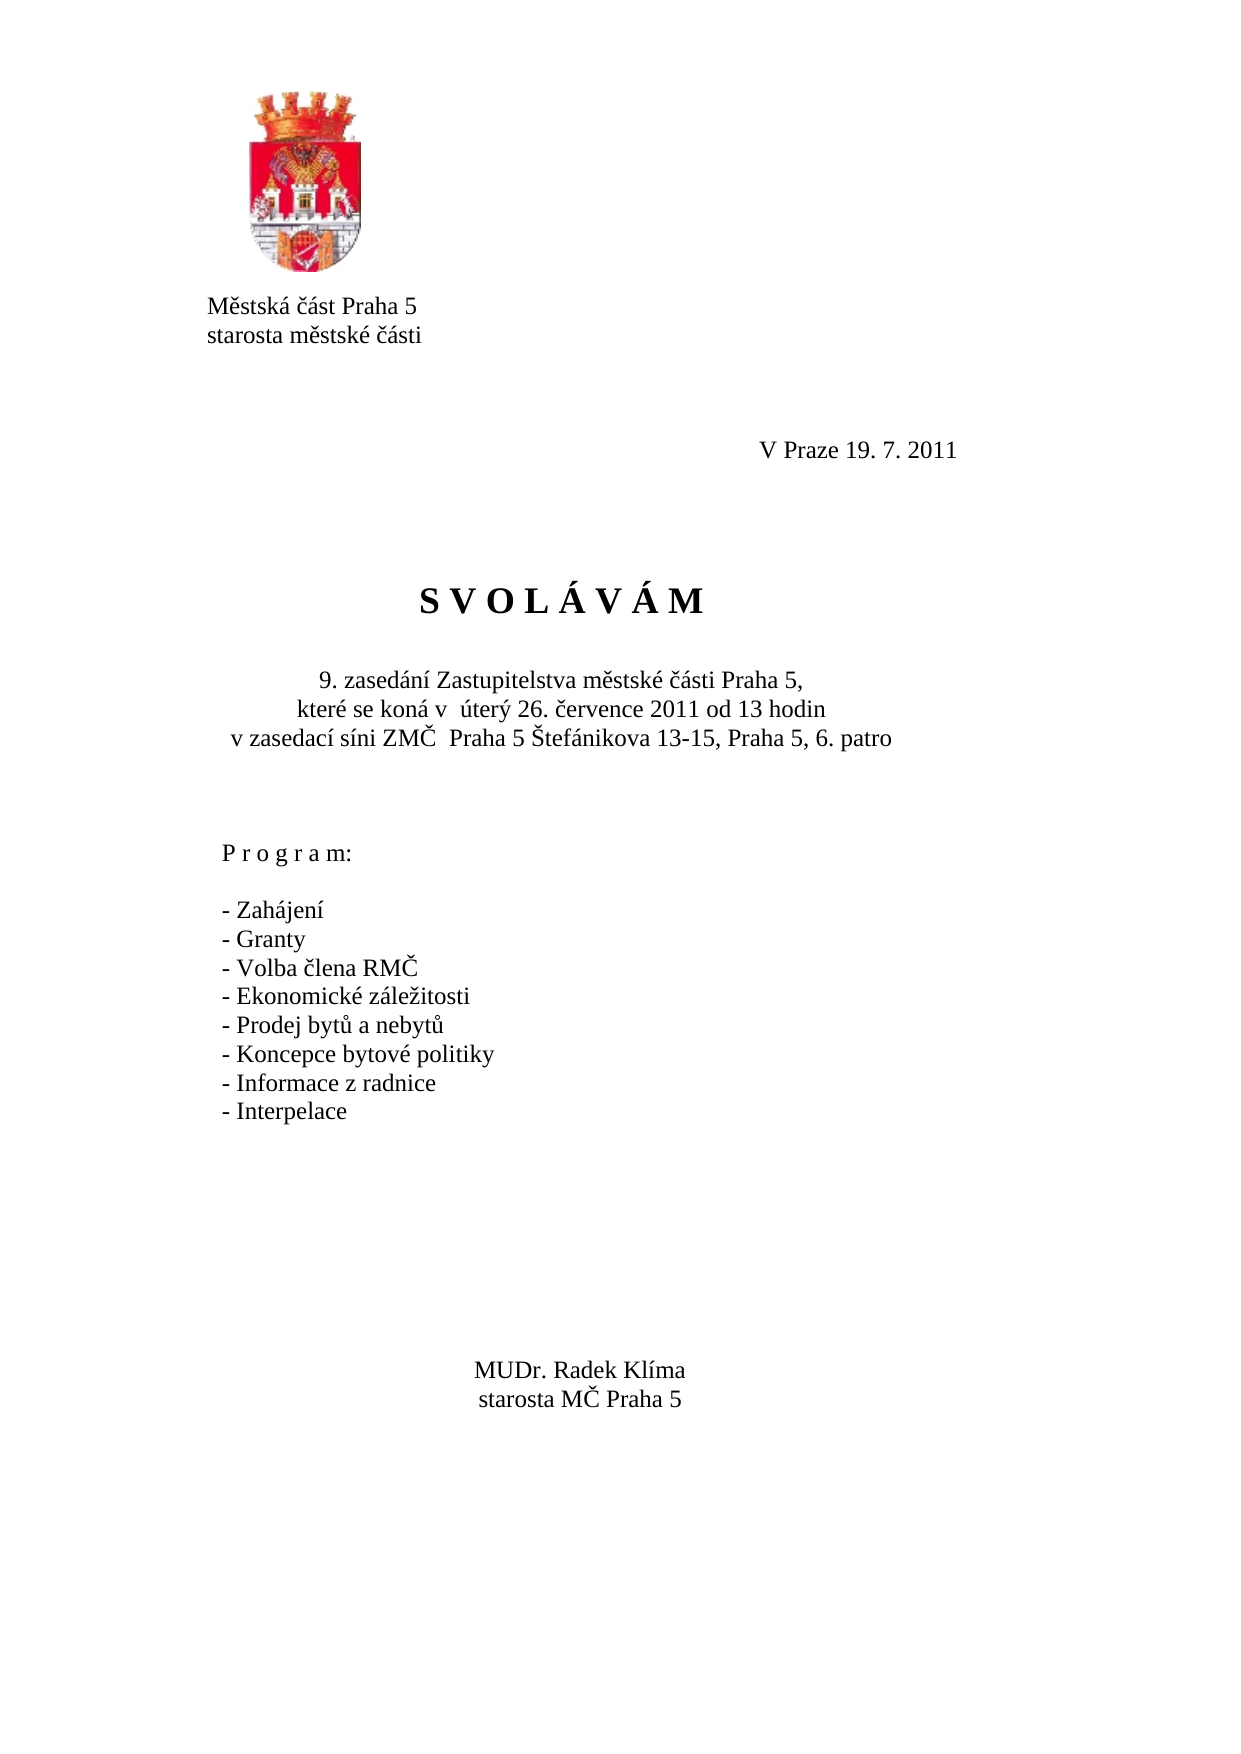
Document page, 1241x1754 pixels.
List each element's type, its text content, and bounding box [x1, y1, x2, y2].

text - Ekonomické záležitosti [222, 981, 974, 1010]
text - Informace z radnice [222, 1068, 974, 1096]
text v zasedací síni ZMČ Praha 5 Štefánikova 13-15, Praha 5, 6. patro [148, 723, 974, 751]
text starosta městské části [207, 320, 974, 349]
text - Zahájení [222, 895, 974, 924]
text S V O L Á V Á M [148, 579, 974, 622]
text - Volba člena RMČ [222, 953, 974, 981]
picture [249, 91, 361, 272]
text - Koncepce bytové politiky [222, 1039, 974, 1068]
text V Praze 19. 7. 2011 [148, 435, 974, 464]
text - Prodej bytů a nebytů [222, 1010, 974, 1039]
text starosta MČ Praha 5 [148, 1384, 974, 1413]
text které se koná v úterý 26. července 2011 od 13 hodin [148, 694, 974, 723]
text Městská část Praha 5 [207, 291, 974, 320]
text - Granty [222, 924, 974, 953]
text P r o g r a m: [222, 838, 974, 866]
text 9. zasedání Zastupitelstva městské části Praha 5, [148, 665, 974, 694]
text MUDr. Radek Klíma [369, 1355, 974, 1384]
text - Interpelace [222, 1096, 974, 1125]
